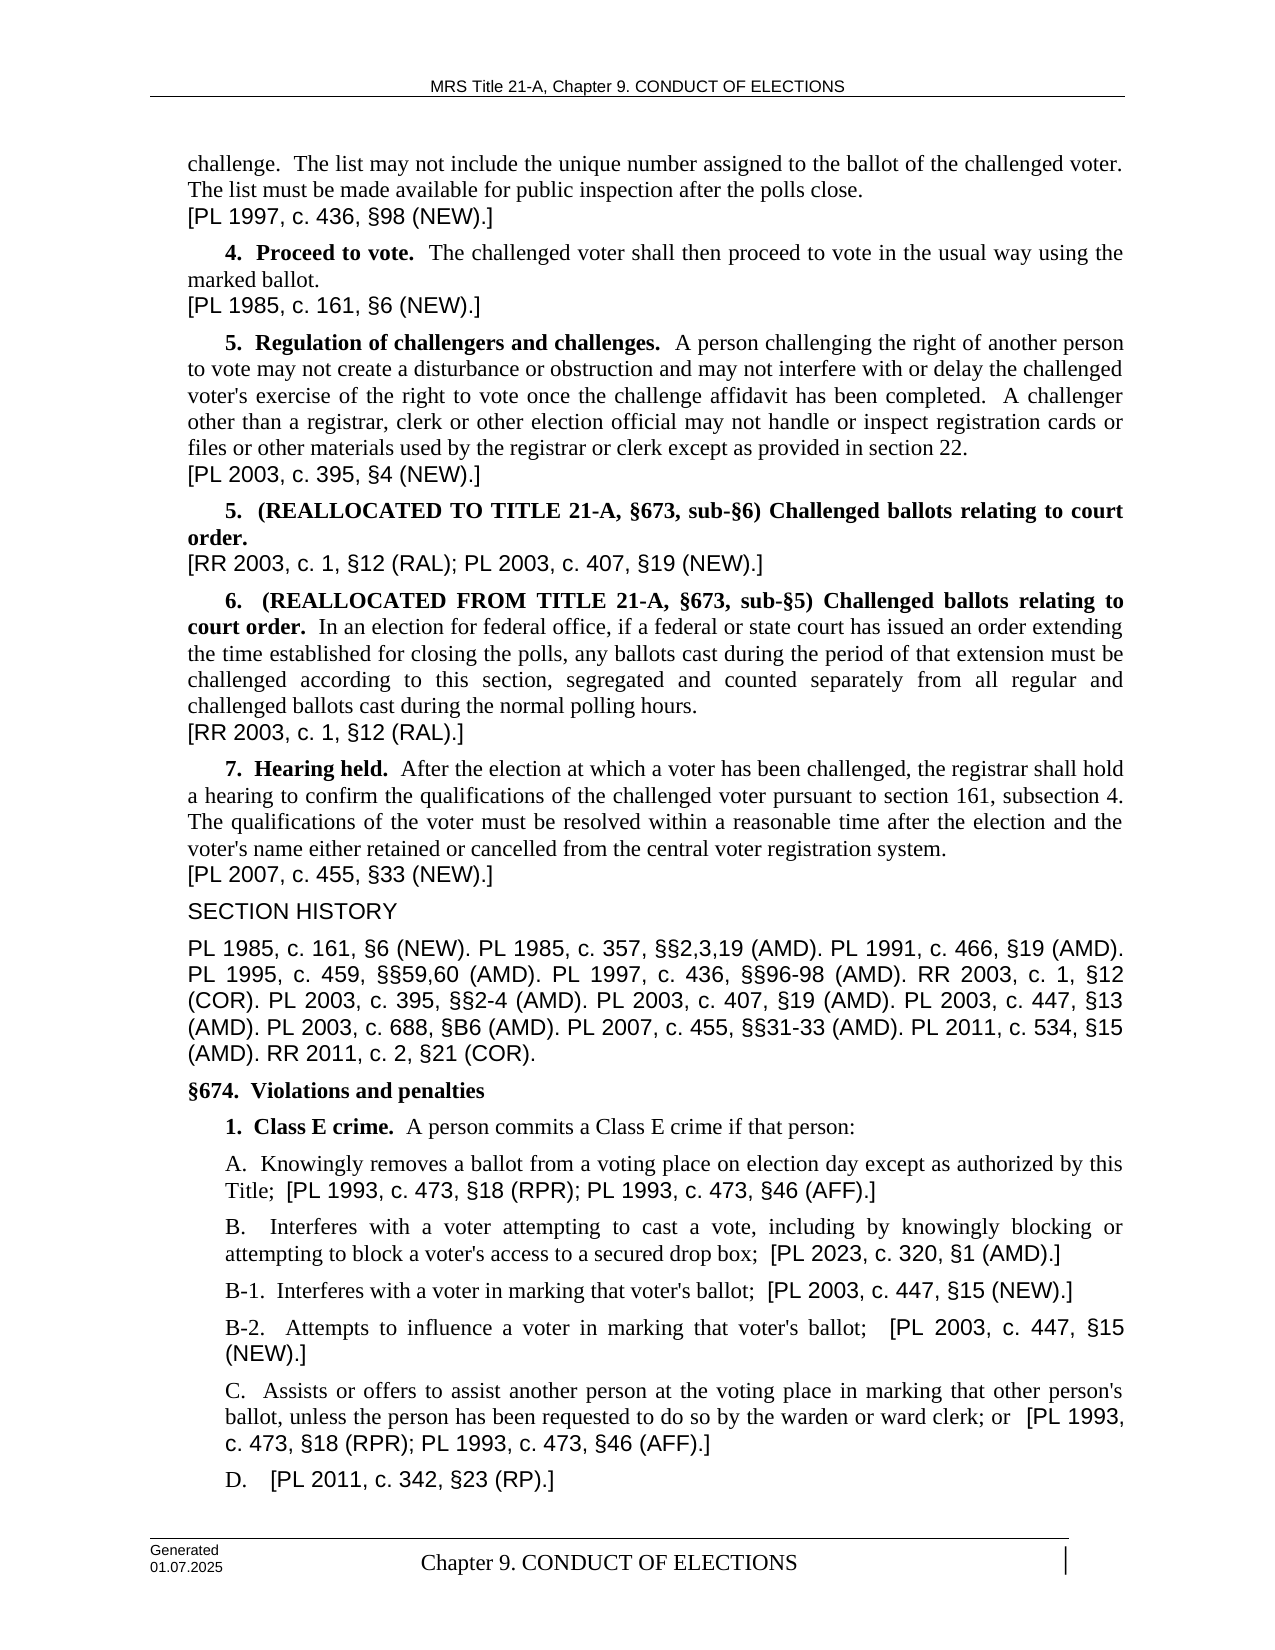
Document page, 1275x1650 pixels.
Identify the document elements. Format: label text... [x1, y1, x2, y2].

text SECTION HISTORY [187, 898, 1125, 924]
text 7. Hearing held. After the election at which a voter has been challenged, the registrar shall hold a hearing to confirm the qualifications of the challenged voter pursuant to section 161, subsection 4. The qualifications of the voter must be resolved within a reasonable time after the election and the voter's name either retained or cancelled from the central voter registration system. [187, 756, 1125, 861]
text [PL 1997, c. 436, §98 (NEW).] [187, 203, 1125, 229]
text 6. (REALLOCATED FROM TITLE 21-A, §673, sub-§5) Challenged ballots relating to court order. In an election for federal office, if a federal or state court has issued an order extending the time established for closing the polls, any ballots cast during the period of that extension must be challenged according to this section, segregated and counted separately from all regular and challenged ballots cast during the normal polling hours. [187, 587, 1125, 719]
text B. Interferes with a voter attempting to cast a vote, including by knowingly blocking or attempting to block a voter's access to a secured drop box; [PL 2023, c. 320, §1 (AMD).] [225, 1213, 1125, 1266]
text 5. Regulation of challengers and challenges. A person challenging the right of another person to vote may not create a disturbance or obstruction and may not interfere with or delay the challenged voter's exercise of the right to vote once the challenge affidavit has been completed. A challenger other than a registrar, clerk or other election official may not handle or inspect registration cards or files or other materials used by the registrar or clerk except as provided in section 22. [187, 329, 1125, 461]
text 4. Proceed to vote. The challenged voter shall then proceed to vote in the usual way using the marked ballot. [187, 239, 1125, 292]
text 5. (REALLOCATED TO TITLE 21-A, §673, sub-§6) Challenged ballots relating to court order. [187, 497, 1125, 550]
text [187, 150, 1125, 203]
text A. Knowingly removes a ballot from a voting place on election day except as authorized by this Title; [PL 1993, c. 473, §18 (RPR); PL 1993, c. 473, §46 (AFF).] [225, 1150, 1125, 1203]
text PL 1985, c. 161, §6 (NEW). PL 1985, c. 357, §§2,3,19 (AMD). PL 1991, c. 466, §19 (AMD). PL 1995, c. 459, §§59,60 (AMD). PL 1997, c. 436, §§96-98 (AMD). RR 2003, c. 1, §12 (COR). PL 2003, c. 395, §§2-4 (AMD). PL 2003, c. 407, §19 (AMD). PL 2003, c. 447, §13 (AMD). PL 2003, c. 688, §B6 (AMD). PL 2007, c. 455, §§31-33 (AMD). PL 2011, c. 534, §15 (AMD). RR 2011, c. 2, §21 (COR). [187, 934, 1125, 1066]
text [RR 2003, c. 1, §12 (RAL); PL 2003, c. 407, §19 (NEW).] [187, 550, 1125, 577]
text [PL 2007, c. 455, §33 (NEW).] [187, 861, 1125, 887]
text [PL 1985, c. 161, §6 (NEW).] [187, 292, 1125, 318]
text [RR 2003, c. 1, §12 (RAL).] [187, 719, 1125, 745]
text B-2. Attempts to influence a voter in marking that voter's ballot; [PL 2003, c. 447, §15 (NEW).] [225, 1313, 1125, 1366]
text D. [PL 2011, c. 342, §23 (RP).] [225, 1466, 1125, 1493]
text 1. Class E crime. A person commits a Class E crime if that person: [187, 1113, 1125, 1140]
text B-1. Interferes with a voter in marking that voter's ballot; [PL 2003, c. 447, §15 (NEW).] [225, 1277, 1125, 1303]
text C. Assists or offers to assist another person at the voting place in marking that other person's ballot, unless the person has been requested to do so by the warden or ward clerk; or [PL 1993, c. 473, §18 (RPR); PL 1993, c. 473, §46 (AFF).] [225, 1377, 1125, 1456]
text [PL 2003, c. 395, §4 (NEW).] [187, 461, 1125, 487]
text §674. Violations and penalties [187, 1077, 1125, 1103]
